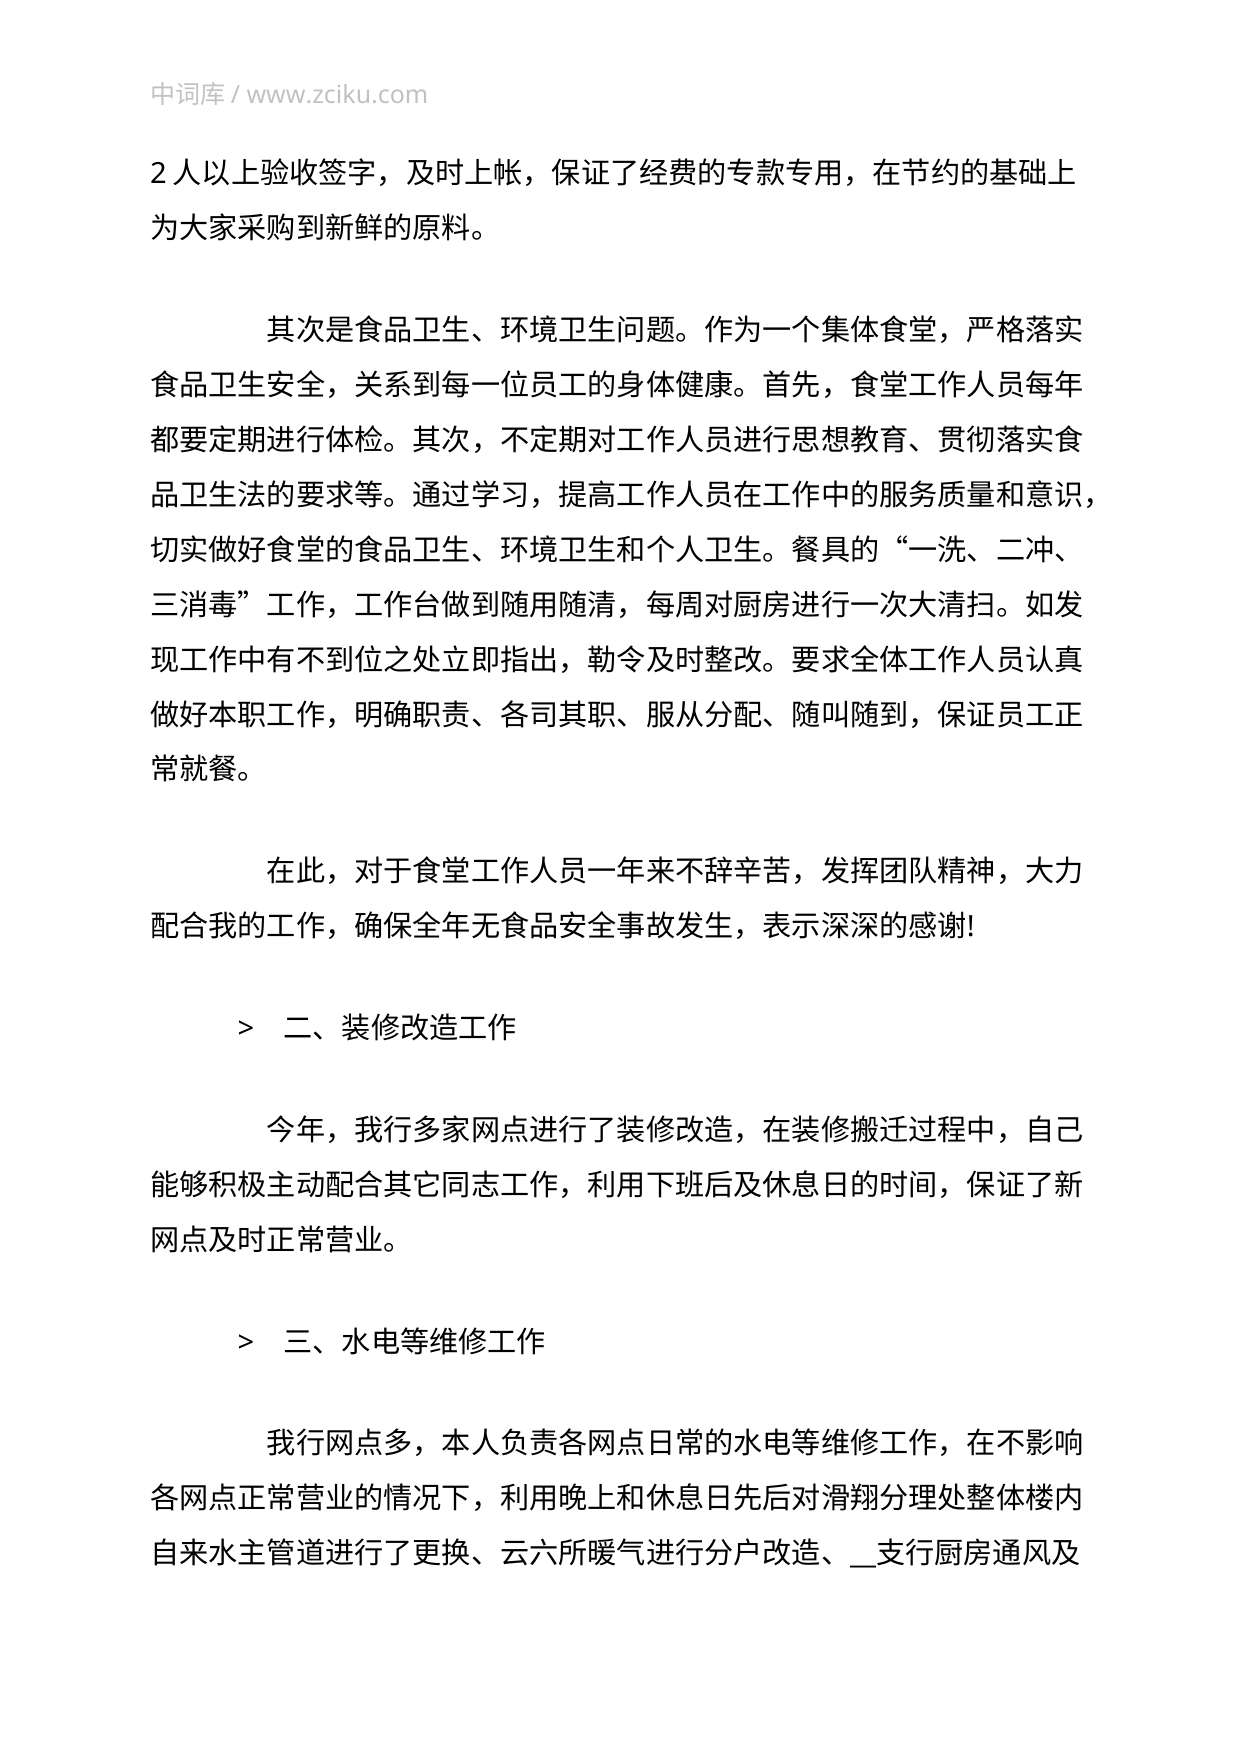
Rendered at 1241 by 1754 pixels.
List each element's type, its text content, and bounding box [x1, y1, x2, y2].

text 在此，对于食堂工作人员一年来不辞辛苦，发挥团队精神，大力配合我的工作，确保全年无食品安全事故发生，表示深深的感谢! [150, 848, 1090, 945]
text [150, 150, 1090, 247]
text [150, 1420, 1090, 1572]
text > 三、水电等维修工作 [150, 1318, 1090, 1361]
text 今年，我行多家网点进行了装修改造，在装修搬迁过程中，自己能够积极主动配合其它同志工作，利用下班后及休息日的时间，保证了新网点及时正常营业。 [150, 1107, 1090, 1259]
text > 二、装修改造工作 [150, 1004, 1090, 1047]
text 其次是食品卫生、环境卫生问题。作为一个集体食堂，严格落实食品卫生安全，关系到每一位员工的身体健康。首先，食堂工作人员每年都要定期进行体检。其次，不定期对工作人员进行思想教育、贯彻落实食品卫生法的要求等。通过学习，提高工作人员在工作中的服务质量和意识，切实做好食堂的食品卫生、环境卫生和个人卫生。餐具的“一洗、二冲、三消毒”工作，工作台做到随用随清，每周对厨房进行一次大清扫。如发现工作中有不到位之处立即指出，勒令及时整改。要求全体工作人员认真做好本职工作，明确职责、各司其职、服从分配、随叫随到，保证员工正常就餐。 [150, 307, 1090, 788]
